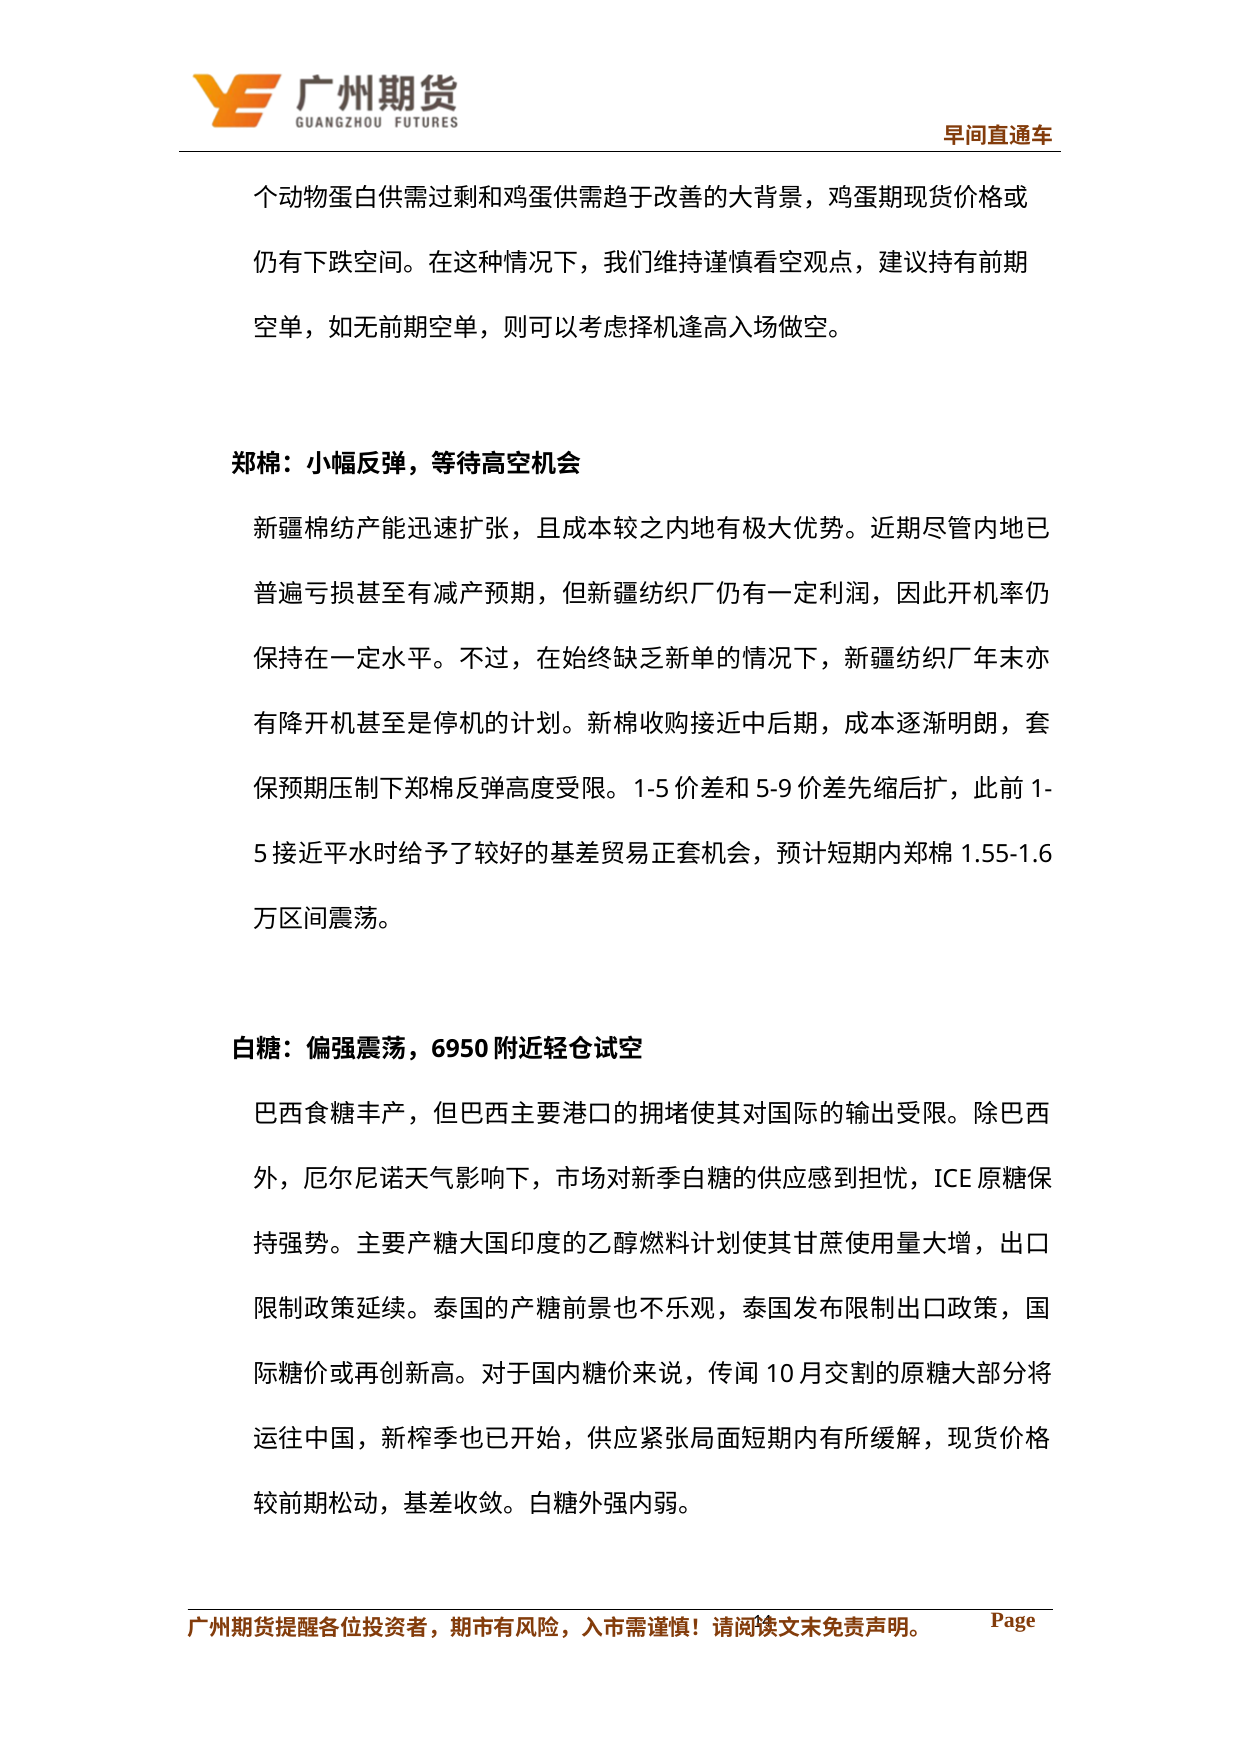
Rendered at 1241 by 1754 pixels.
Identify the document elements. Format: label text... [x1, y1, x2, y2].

text 巴西食糖丰产，但巴西主要港口的拥堵使其对国际的输出受限。除巴西外，厄尔尼诺天气影响下，市场对新季白糖的供应感到担忧，ICE原糖保持强势。主要产糖大国印度的乙醇燃料计划使其甘蔗使用量大增，出口限制政策延续。泰国的产糖前景也不乐观，泰国发布限制出口政策，国际糖价或再创新高。对于国内糖价来说，传闻10月交割的原糖大部分将运往中国，新榨季也已开始，供应紧张局面短期内有所缓解，现货价格较前期松动，基差收敛。白糖外强内弱。 [253, 1079, 1053, 1534]
picture [187, 61, 479, 139]
text 郑棉：小幅反弹，等待高空机会 [231, 429, 1053, 494]
text 新疆棉纺产能迅速扩张，且成本较之内地有极大优势。近期尽管内地已普遍亏损甚至有减产预期，但新疆纺织厂仍有一定利润，因此开机率仍保持在一定水平。不过，在始终缺乏新单的情况下，新疆纺织厂年末亦有降开机甚至是停机的计划。新棉收购接近中后期，成本逐渐明朗，套保预期压制下郑棉反弹高度受限。1-5价差和5-9价差先缩后扩，此前1-5接近平水时给予了较好的基差贸易正套机会，预计短期内郑棉1.55-1.6万区间震荡。 [253, 494, 1053, 949]
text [253, 163, 1053, 358]
text 白糖：偏强震荡，6950附近轻仓试空 [231, 1014, 1053, 1079]
